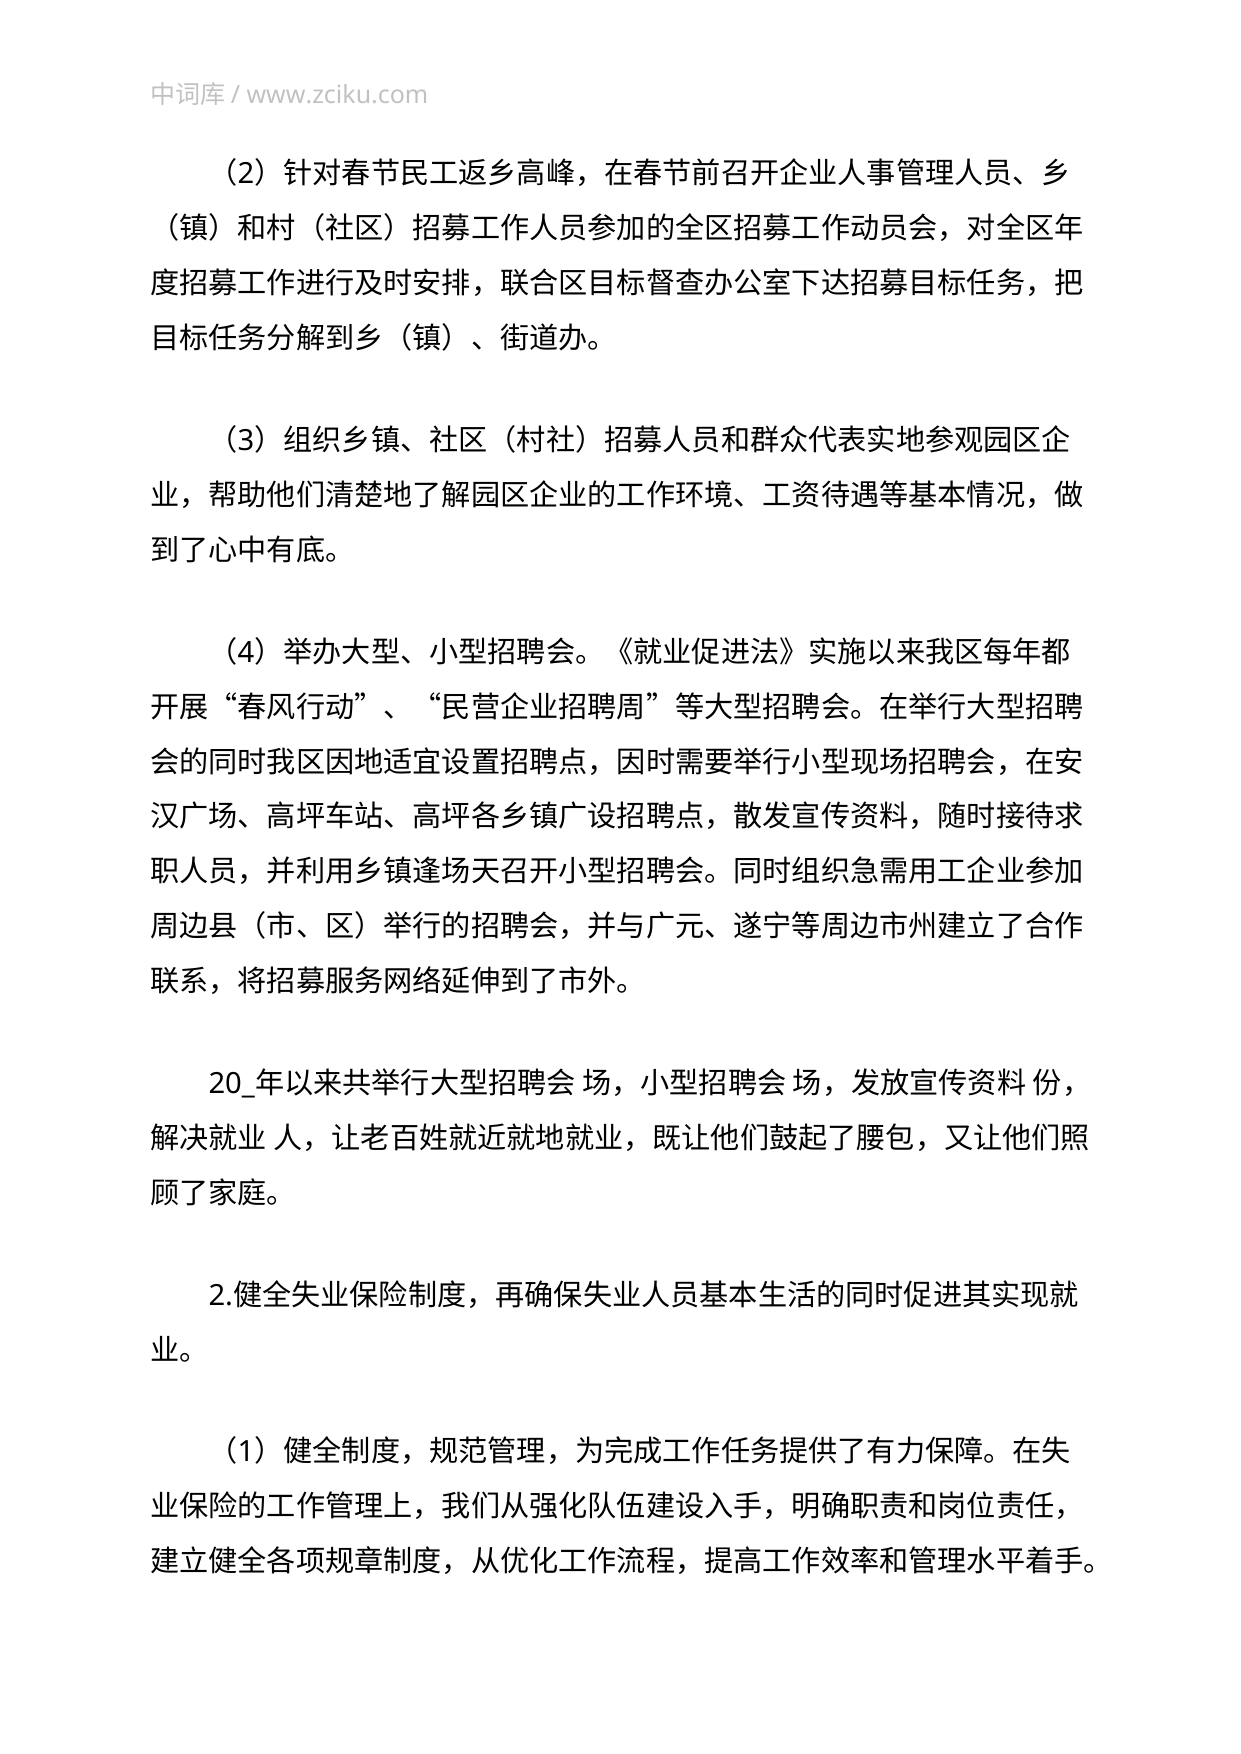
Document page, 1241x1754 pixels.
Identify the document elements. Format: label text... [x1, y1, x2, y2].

text （2）针对春节民工返乡高峰，在春节前召开企业人事管理人员、乡（镇）和村（社区）招募工作人员参加的全区招募工作动员会，对全区年度招募工作进行及时安排，联合区目标督查办公室下达招募目标任务，把目标任务分解到乡（镇）、街道办。 [150, 150, 1090, 357]
text 20_年以来共举行大型招聘会 场，小型招聘会 场，发放宣传资料 份，解决就业 人，让老百姓就近就地就业，既让他们鼓起了腰包，又让他们照顾了家庭。 [150, 1059, 1090, 1212]
text 2.健全失业保险制度，再确保失业人员基本生活的同时促进其实现就业。 [150, 1271, 1090, 1368]
text （4）举办大型、小型招聘会。《就业促进法》实施以来我区每年都开展“春风行动”、“民营企业招聘周”等大型招聘会。在举行大型招聘会的同时我区因地适宜设置招聘点，因时需要举行小型现场招聘会，在安汉广场、高坪车站、高坪各乡镇广设招聘点，散发宣传资料，随时接待求职人员，并利用乡镇逢场天召开小型招聘会。同时组织急需用工企业参加周边县（市、区）举行的招聘会，并与广元、遂宁等周边市州建立了合作联系，将招募服务网络延伸到了市外。 [150, 628, 1090, 1000]
text （3）组织乡镇、社区（村社）招募人员和群众代表实地参观园区企业，帮助他们清楚地了解园区企业的工作环境、工资待遇等基本情况，做到了心中有底。 [150, 417, 1090, 569]
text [150, 1428, 1090, 1580]
